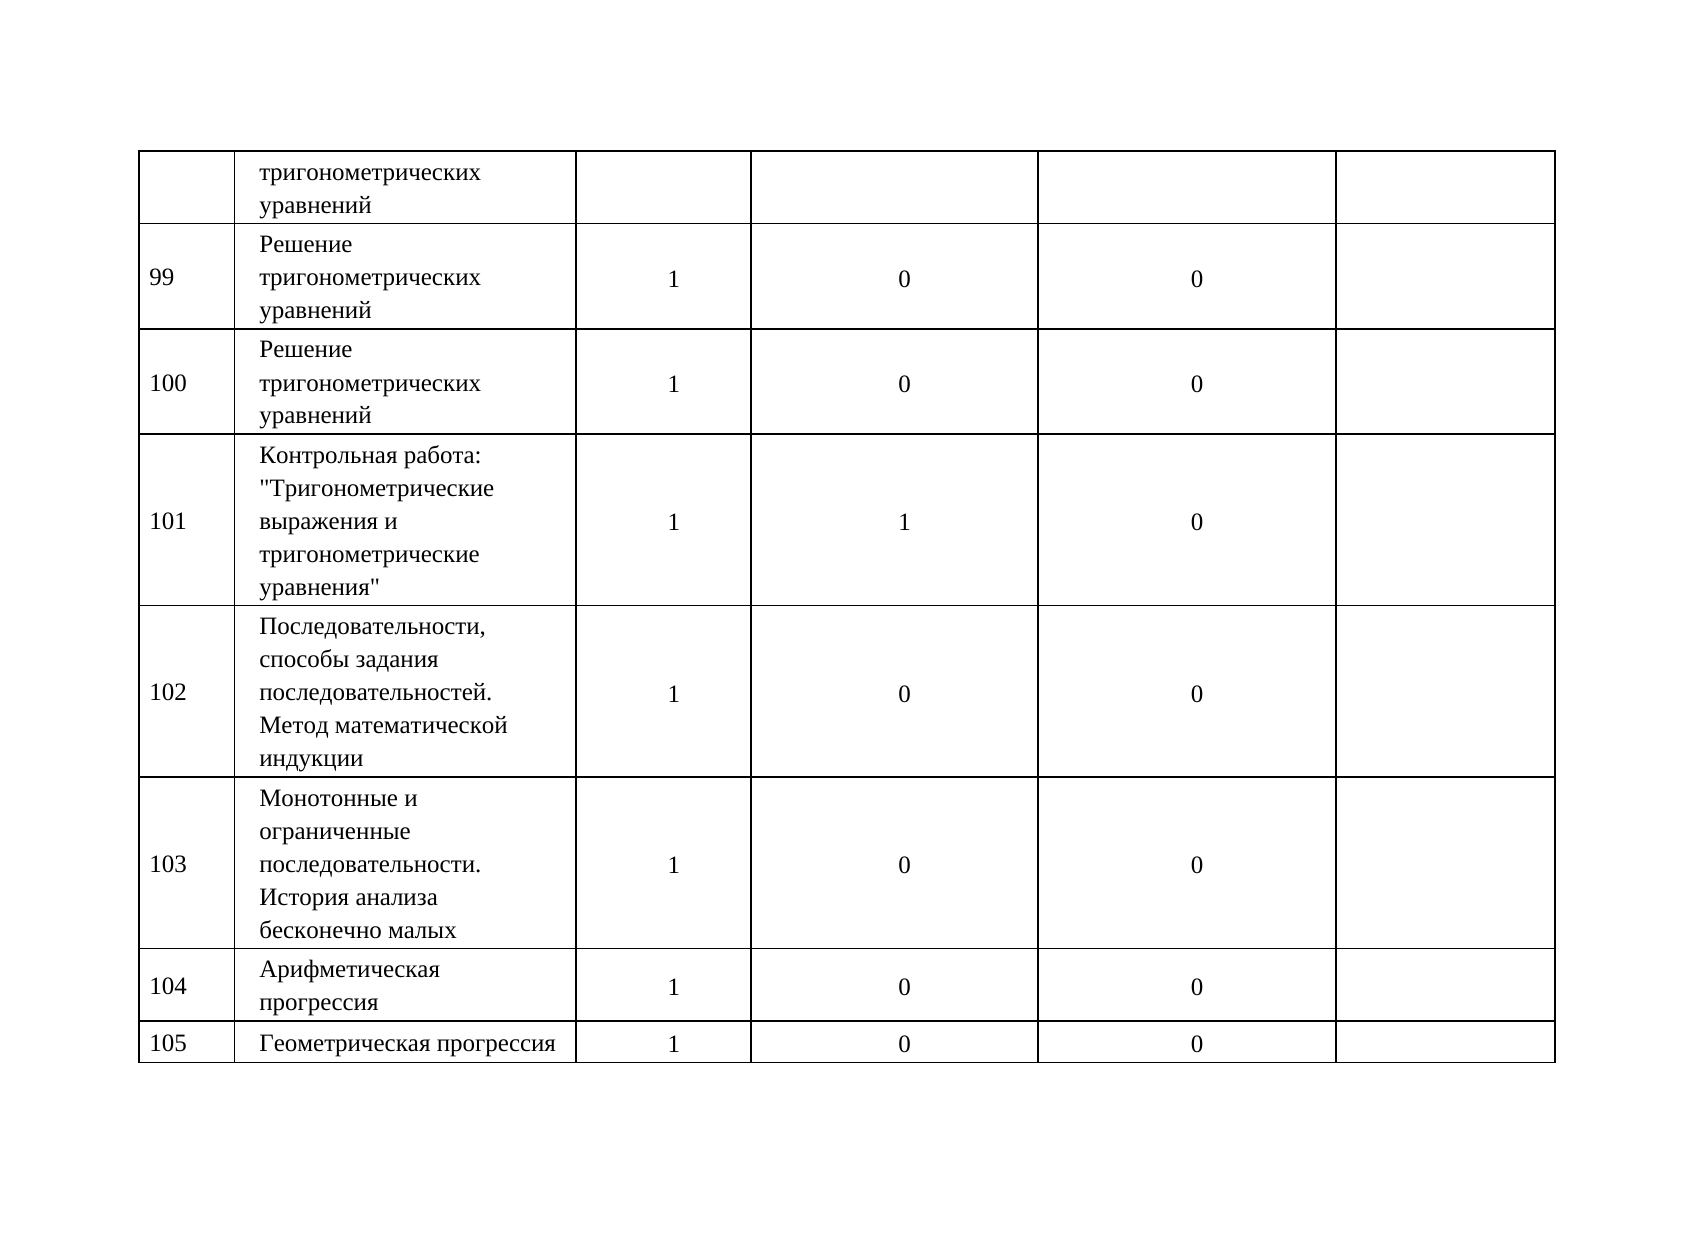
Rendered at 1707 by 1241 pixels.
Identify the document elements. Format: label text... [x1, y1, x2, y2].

table_cell 1 [577, 1022, 750, 1062]
table_cell 0 [752, 778, 1037, 948]
table_cell [1337, 224, 1554, 328]
table_cell 99 [140, 224, 234, 328]
table_cell Решение тригонометрических уравнений [235, 330, 575, 433]
table_cell Монотонные и ограниченные последовательности. История анализа бесконечно малых [235, 778, 575, 948]
table_cell [1337, 330, 1554, 433]
table_cell 0 [1039, 778, 1335, 948]
table_cell Решение тригонометрических уравнений [235, 224, 575, 328]
table_cell 0 [1039, 330, 1335, 433]
table_cell 103 [140, 778, 234, 948]
table_cell 105 [140, 1022, 234, 1062]
table_cell 102 [140, 606, 234, 776]
table_cell Геометрическая прогрессия [235, 1022, 575, 1062]
table_cell 0 [1039, 152, 1335, 222]
table_cell 1 [577, 435, 750, 605]
table_cell [1337, 435, 1554, 605]
table_cell 100 [140, 330, 234, 433]
table_cell 1 [577, 152, 750, 222]
table_cell 98 [140, 152, 234, 222]
table_cell 0 [752, 606, 1037, 776]
table_cell [1337, 152, 1554, 222]
table_cell Арифметическая прогрессия [235, 949, 575, 1020]
table_cell 0 [1039, 949, 1335, 1020]
table_cell 0 [1039, 435, 1335, 605]
table_cell 1 [577, 330, 750, 433]
table_cell 104 [140, 949, 234, 1020]
table_cell 1 [577, 949, 750, 1020]
table_cell 0 [1039, 606, 1335, 776]
table_cell [1337, 778, 1554, 948]
table_cell Контрольная работа: "Тригонометрические выражения и тригонометрические уравнения" [235, 435, 575, 605]
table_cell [235, 152, 575, 222]
table_cell 1 [752, 435, 1037, 605]
table_cell 0 [1039, 224, 1335, 328]
table_cell 0 [752, 330, 1037, 433]
table_cell Последовательности, способы задания последовательностей. Метод математической индукции [235, 606, 575, 776]
table_cell 1 [577, 778, 750, 948]
table_cell 1 [577, 606, 750, 776]
table_cell 0 [752, 949, 1037, 1020]
table_cell [1337, 606, 1554, 776]
table_cell 0 [1039, 1022, 1335, 1062]
table_cell 1 [577, 224, 750, 328]
table_cell 0 [752, 224, 1037, 328]
table_cell [1337, 1022, 1554, 1062]
table_cell [1337, 949, 1554, 1020]
table_cell 101 [140, 435, 234, 605]
table_cell 0 [752, 152, 1037, 222]
table_cell 0 [752, 1022, 1037, 1062]
